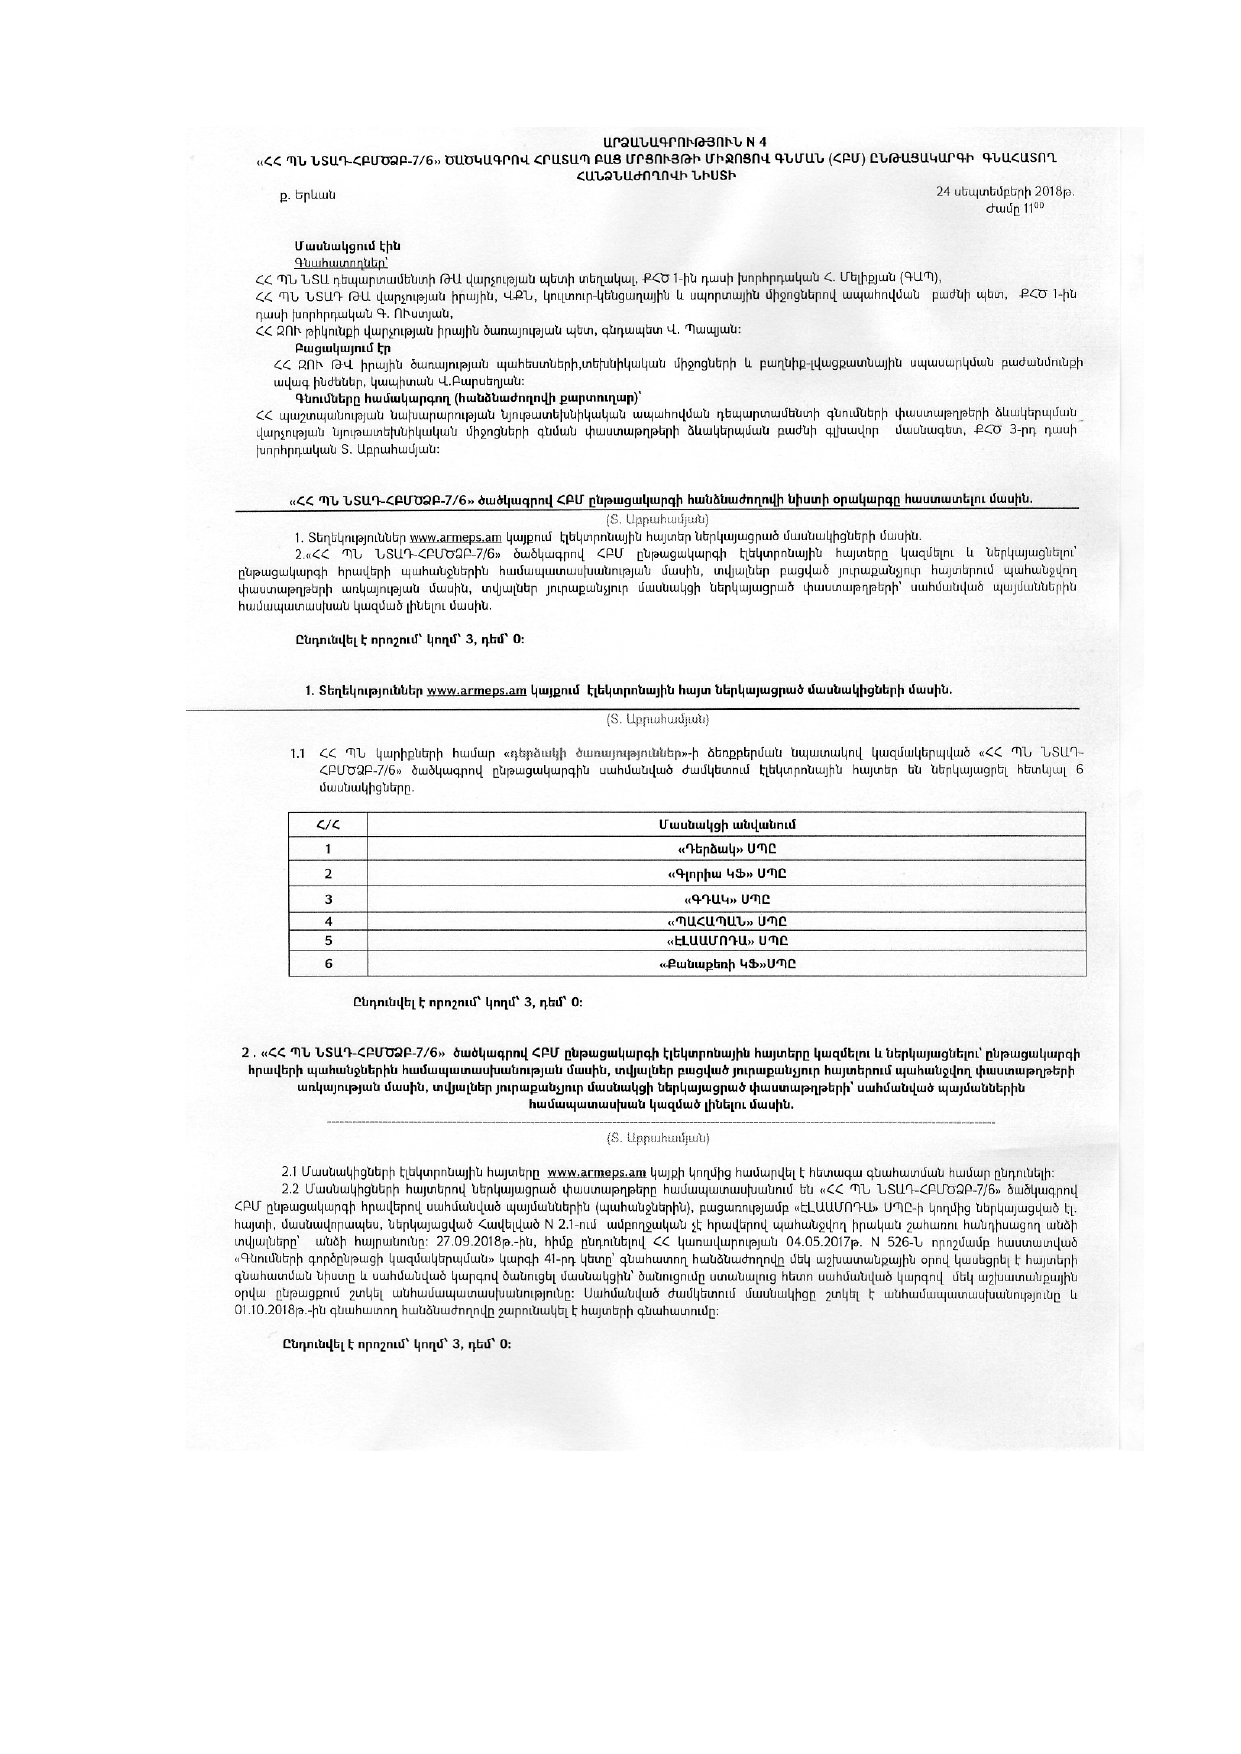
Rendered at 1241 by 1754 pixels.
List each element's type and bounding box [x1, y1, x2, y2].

picture [177, 118, 1151, 1459]
